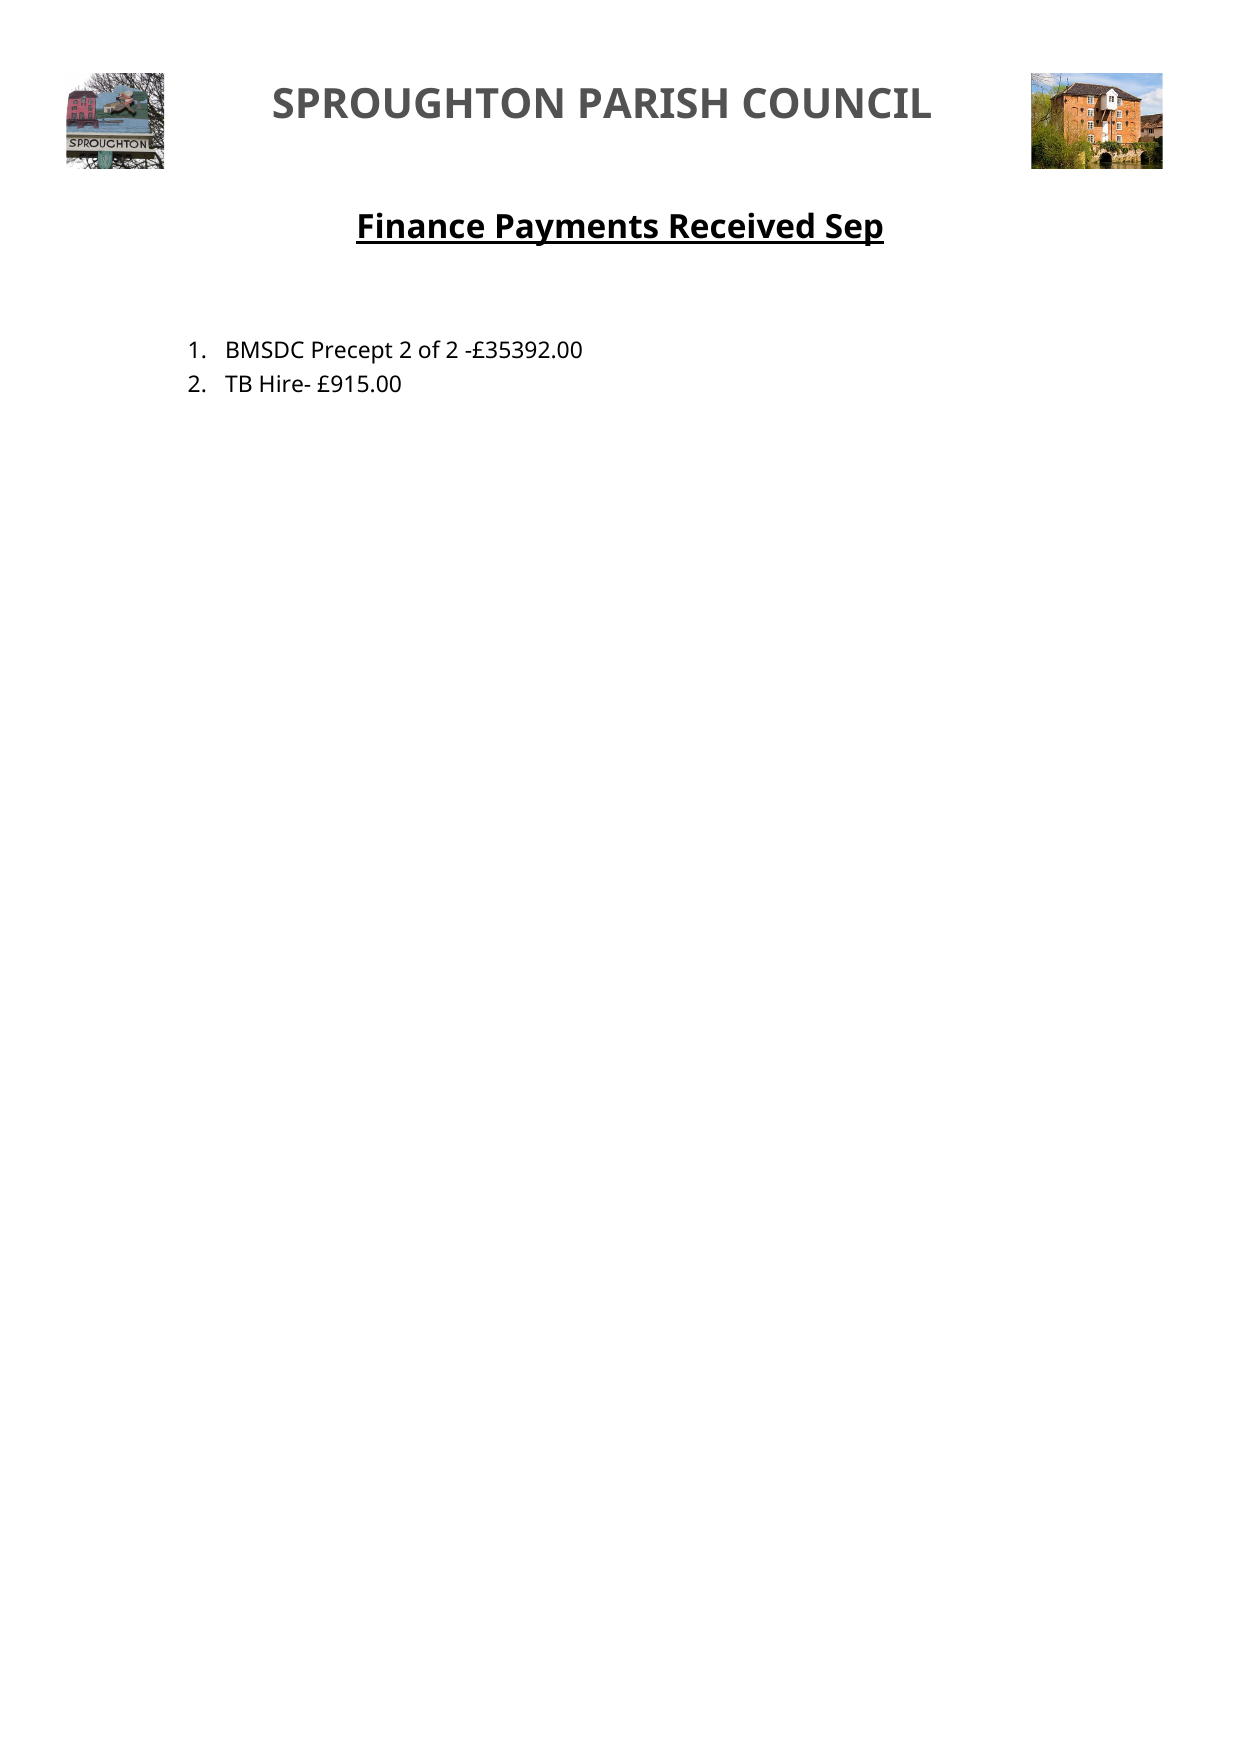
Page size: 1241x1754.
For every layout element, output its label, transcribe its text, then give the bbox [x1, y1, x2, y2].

picture [1031, 73, 1163, 169]
list BMSDC Precept 2 of 2 -£35392.00 [187, 334, 1090, 365]
text Finance Payments Received Sep [150, 203, 1090, 248]
picture [66, 73, 165, 169]
list TB Hire- £915.00 [187, 368, 1090, 399]
